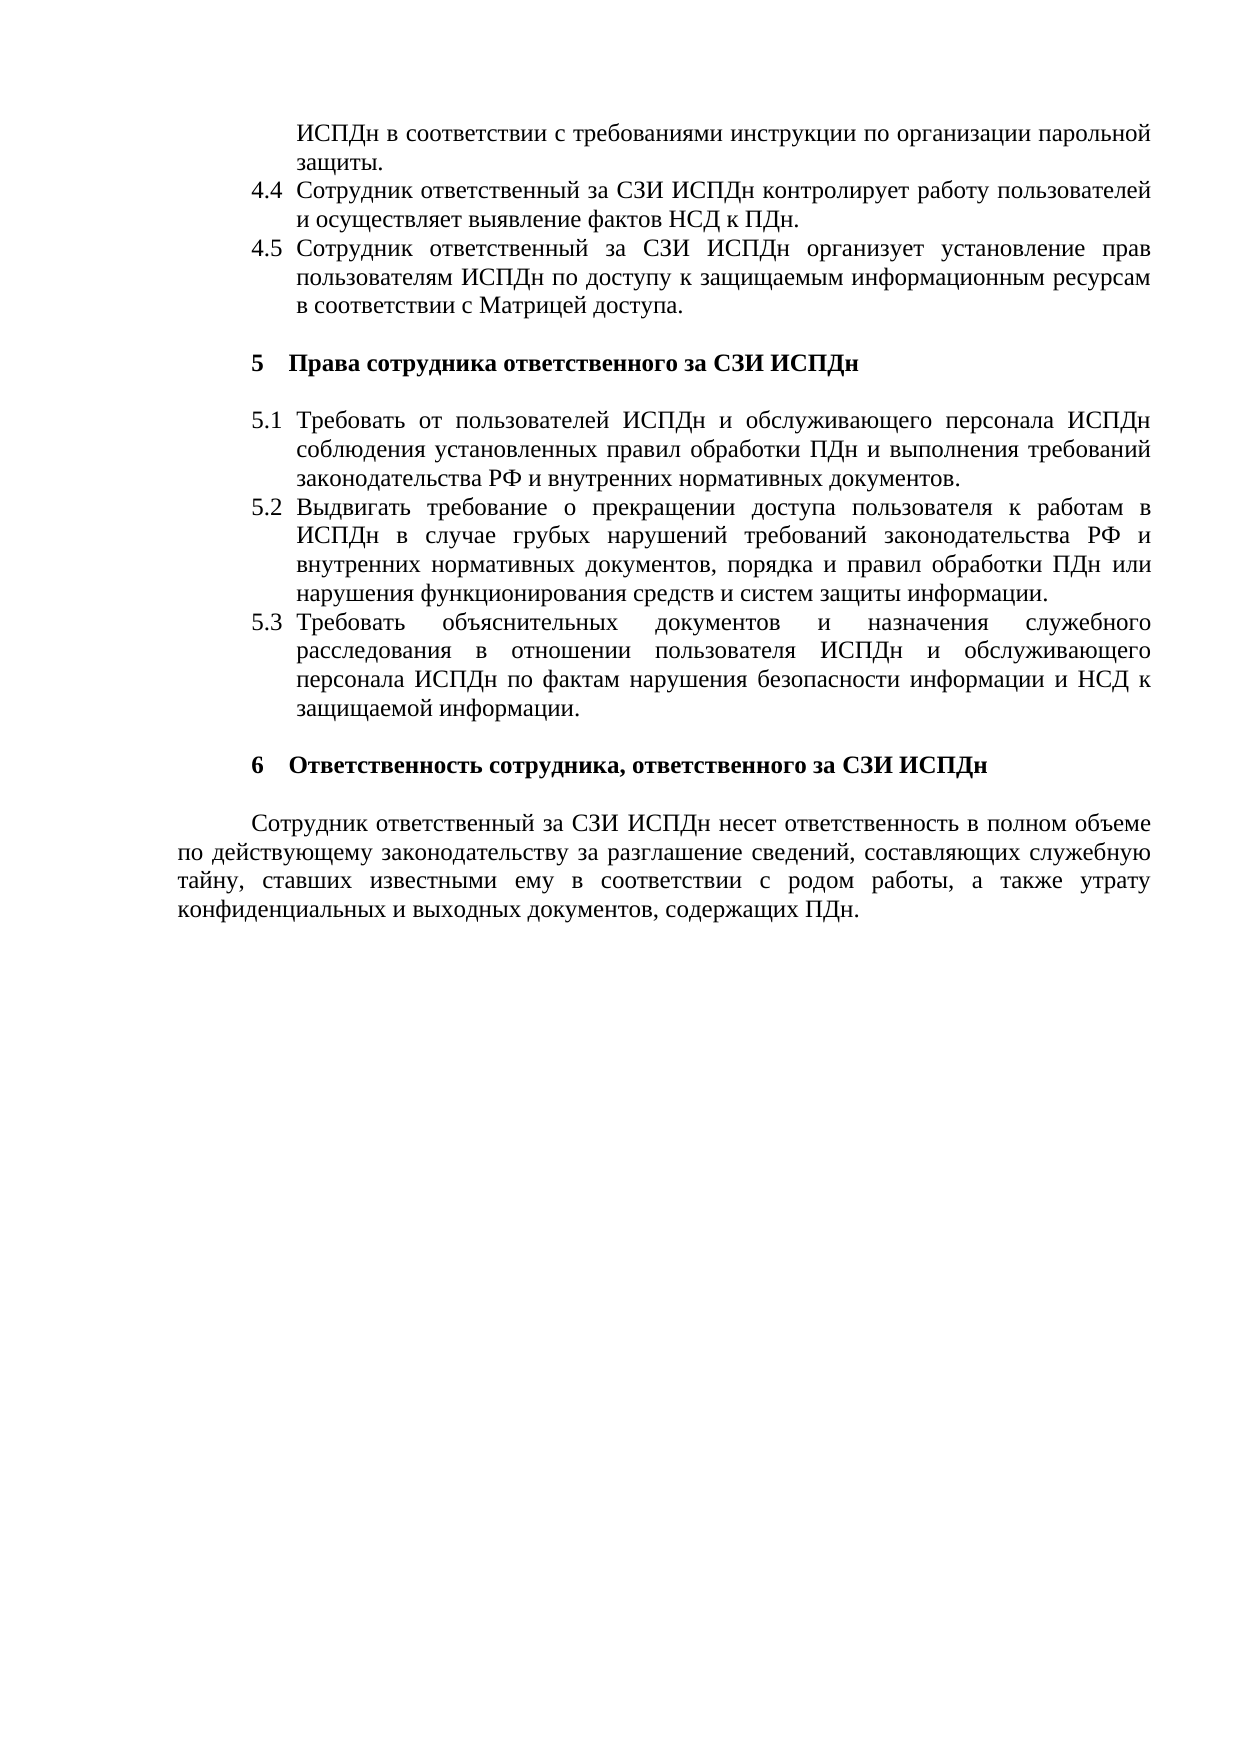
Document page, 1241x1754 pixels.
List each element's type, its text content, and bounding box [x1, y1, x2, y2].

list Права сотрудника ответственного за СЗИ ИСПДн [251, 348, 1152, 377]
list Требовать объяснительных документов и назначения служебного расследования в отношении пользователя ИСПДн и обслуживающего персонала ИСПДн по фактам нарушения безопасности информации и НСД к защищаемой информации. [251, 607, 1152, 722]
list Сотрудник ответственный за СЗИ ИСПДн контролирует работу пользователей и осуществляет выявление фактов НСД к ПДн. [251, 176, 1152, 233]
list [251, 118, 1152, 176]
text Сотрудник ответственный за СЗИ ИСПДн несет ответственность в полном объеме по действующему законодательству за разглашение сведений, составляющих служебную тайну, ставших известными ему в соответствии с родом работы, а также утрату конфиденциальных и выходных документов, содержащих ПДн. [177, 808, 1152, 923]
list Ответственность сотрудника, ответственного за СЗИ ИСПДн [251, 751, 1152, 779]
list Выдвигать требование о прекращении доступа пользователя к работам в ИСПДн в случае грубых нарушений требований законодательства РФ и внутренних нормативных документов, порядка и правил обработки ПДн или нарушения функционирования средств и систем защиты информации. [251, 492, 1152, 607]
list Сотрудник ответственный за СЗИ ИСПДн организует установление прав пользователям ИСПДн по доступу к защищаемым информационным ресурсам в соответствии с Матрицей доступа. [251, 233, 1152, 319]
list Требовать от пользователей ИСПДн и обслуживающего персонала ИСПДн соблюдения установленных правил обработки ПДн и выполнения требований законодательства РФ и внутренних нормативных документов. [251, 406, 1152, 492]
